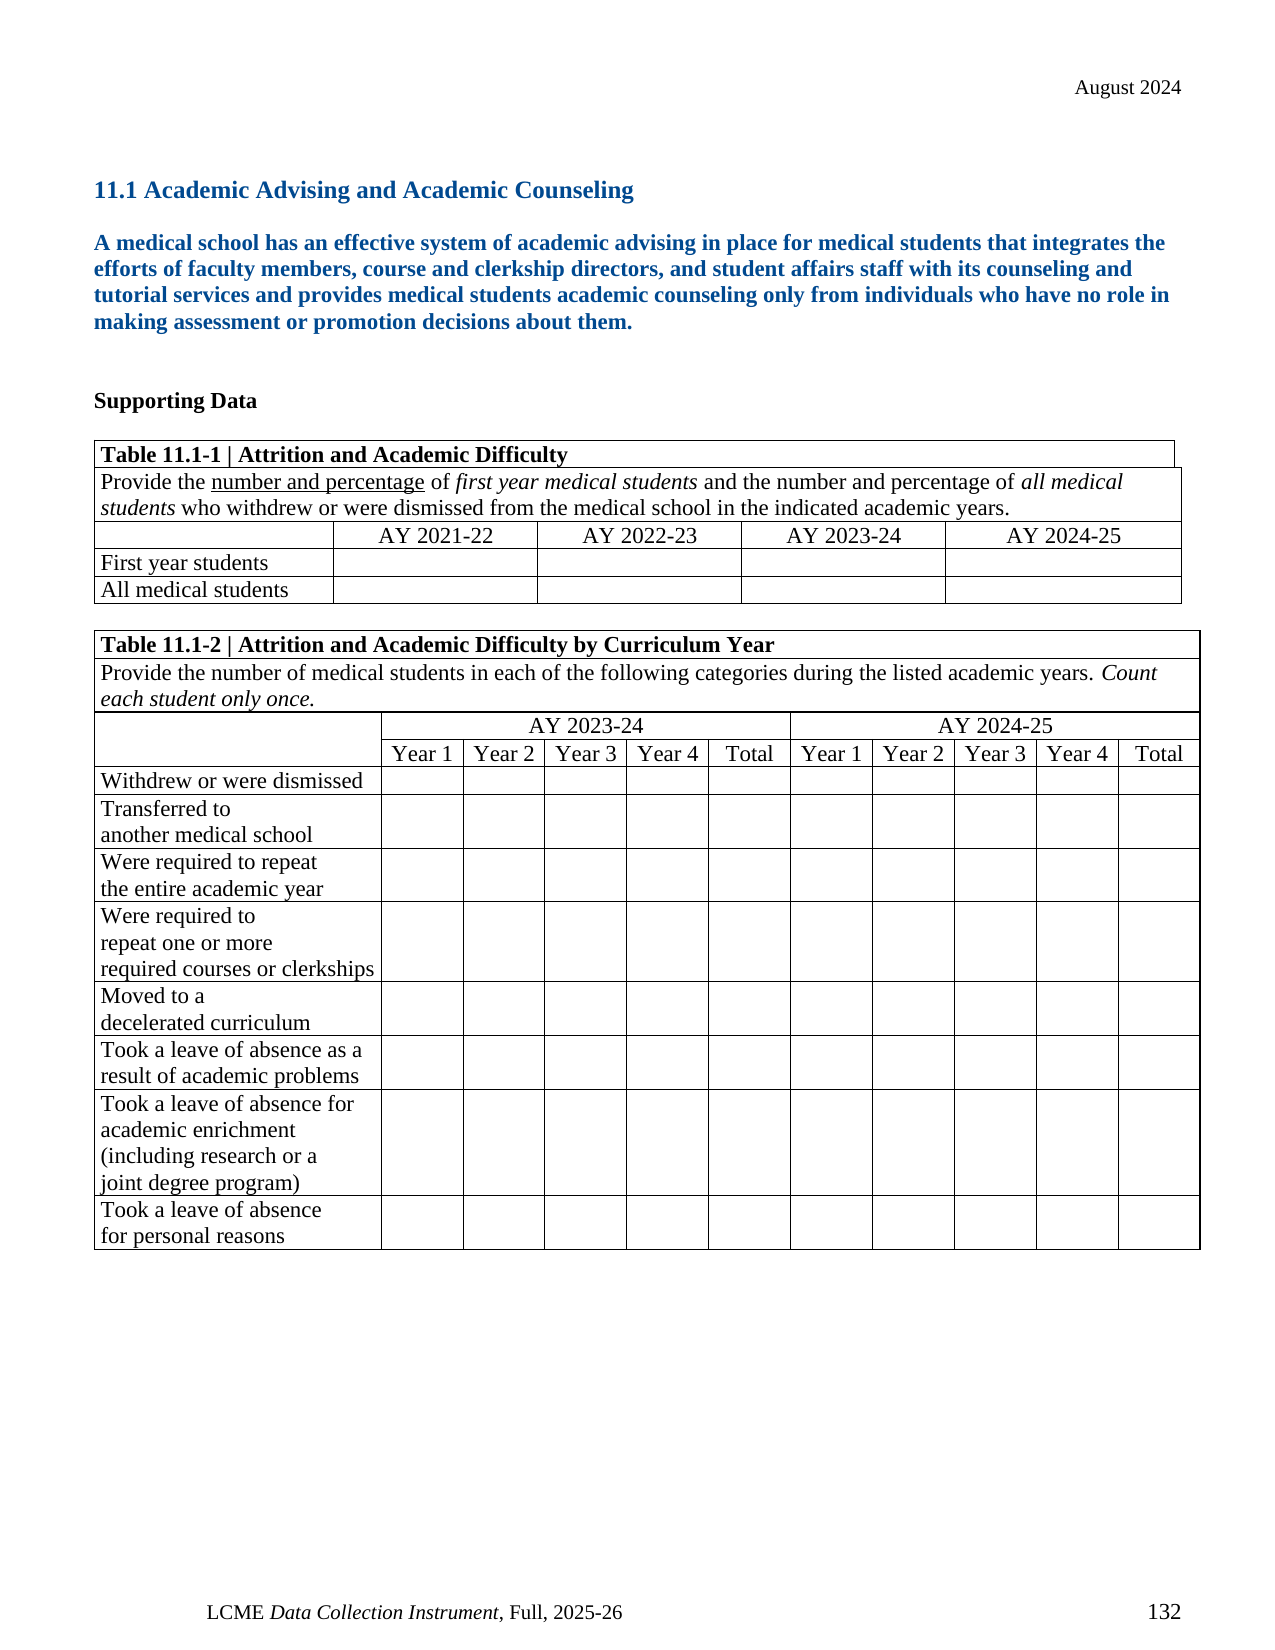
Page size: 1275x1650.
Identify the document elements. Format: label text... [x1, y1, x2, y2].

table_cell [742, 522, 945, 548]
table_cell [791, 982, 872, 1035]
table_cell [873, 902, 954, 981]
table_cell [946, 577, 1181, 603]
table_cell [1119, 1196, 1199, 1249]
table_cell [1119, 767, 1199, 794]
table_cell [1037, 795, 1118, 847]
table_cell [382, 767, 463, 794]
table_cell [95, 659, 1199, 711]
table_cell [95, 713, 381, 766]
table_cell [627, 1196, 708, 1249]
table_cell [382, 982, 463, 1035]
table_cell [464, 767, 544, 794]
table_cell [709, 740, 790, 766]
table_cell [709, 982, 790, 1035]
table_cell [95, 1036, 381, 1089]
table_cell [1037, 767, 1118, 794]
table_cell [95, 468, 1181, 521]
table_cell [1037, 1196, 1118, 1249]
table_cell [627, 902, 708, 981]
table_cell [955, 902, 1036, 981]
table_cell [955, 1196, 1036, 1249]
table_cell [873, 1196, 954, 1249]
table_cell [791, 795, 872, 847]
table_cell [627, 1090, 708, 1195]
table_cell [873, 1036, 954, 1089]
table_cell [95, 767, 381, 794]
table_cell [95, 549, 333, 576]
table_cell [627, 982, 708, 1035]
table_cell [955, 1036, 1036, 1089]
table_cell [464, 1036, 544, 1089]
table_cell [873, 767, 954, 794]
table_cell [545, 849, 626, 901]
subtitle Supporting Data [94, 387, 1181, 413]
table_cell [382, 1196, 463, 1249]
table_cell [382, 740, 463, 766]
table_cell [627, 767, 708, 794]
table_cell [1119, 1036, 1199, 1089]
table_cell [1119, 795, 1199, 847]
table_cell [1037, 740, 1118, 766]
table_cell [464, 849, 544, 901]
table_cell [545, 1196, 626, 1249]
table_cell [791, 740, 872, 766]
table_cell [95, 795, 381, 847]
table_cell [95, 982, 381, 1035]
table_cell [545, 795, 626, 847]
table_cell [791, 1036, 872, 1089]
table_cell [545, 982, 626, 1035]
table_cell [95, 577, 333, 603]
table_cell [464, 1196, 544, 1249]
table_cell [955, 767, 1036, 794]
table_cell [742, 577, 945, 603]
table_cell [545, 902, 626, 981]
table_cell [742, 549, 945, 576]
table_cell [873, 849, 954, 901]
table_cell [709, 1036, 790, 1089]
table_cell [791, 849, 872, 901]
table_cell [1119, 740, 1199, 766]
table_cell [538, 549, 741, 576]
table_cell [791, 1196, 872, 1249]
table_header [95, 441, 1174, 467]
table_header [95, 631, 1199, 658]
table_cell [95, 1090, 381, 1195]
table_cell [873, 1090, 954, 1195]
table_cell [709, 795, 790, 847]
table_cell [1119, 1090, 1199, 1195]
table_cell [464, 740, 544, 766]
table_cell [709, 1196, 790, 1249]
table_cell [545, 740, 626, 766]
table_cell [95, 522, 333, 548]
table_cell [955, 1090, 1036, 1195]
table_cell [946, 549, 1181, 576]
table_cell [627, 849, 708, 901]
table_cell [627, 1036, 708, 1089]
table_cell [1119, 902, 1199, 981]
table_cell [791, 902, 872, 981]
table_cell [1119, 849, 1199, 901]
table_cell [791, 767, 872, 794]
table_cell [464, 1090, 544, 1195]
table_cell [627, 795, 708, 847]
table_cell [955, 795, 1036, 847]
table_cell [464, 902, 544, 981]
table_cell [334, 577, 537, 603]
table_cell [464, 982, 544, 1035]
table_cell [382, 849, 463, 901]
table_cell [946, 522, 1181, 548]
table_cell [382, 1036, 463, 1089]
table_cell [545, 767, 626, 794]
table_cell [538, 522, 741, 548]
subtitle 11.1 Academic Advising and Academic Counseling [94, 175, 1181, 204]
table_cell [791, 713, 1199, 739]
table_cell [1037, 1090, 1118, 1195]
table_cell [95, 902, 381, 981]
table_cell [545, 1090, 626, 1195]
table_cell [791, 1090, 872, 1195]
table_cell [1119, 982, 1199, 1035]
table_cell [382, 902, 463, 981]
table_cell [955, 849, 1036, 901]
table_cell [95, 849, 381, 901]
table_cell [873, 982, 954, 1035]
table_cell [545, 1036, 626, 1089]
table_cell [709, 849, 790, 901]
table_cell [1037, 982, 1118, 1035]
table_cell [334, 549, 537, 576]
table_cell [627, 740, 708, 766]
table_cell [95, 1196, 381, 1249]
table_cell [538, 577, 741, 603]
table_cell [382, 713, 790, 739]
text A medical school has an effective system of academic advising in place for medical students that integrates the efforts of faculty members, course and clerkship directors, and student affairs staff with its counseling and tutorial services and provides medical students academic counseling only from individuals who have no role in making assessment or promotion decisions about them. [94, 229, 1181, 334]
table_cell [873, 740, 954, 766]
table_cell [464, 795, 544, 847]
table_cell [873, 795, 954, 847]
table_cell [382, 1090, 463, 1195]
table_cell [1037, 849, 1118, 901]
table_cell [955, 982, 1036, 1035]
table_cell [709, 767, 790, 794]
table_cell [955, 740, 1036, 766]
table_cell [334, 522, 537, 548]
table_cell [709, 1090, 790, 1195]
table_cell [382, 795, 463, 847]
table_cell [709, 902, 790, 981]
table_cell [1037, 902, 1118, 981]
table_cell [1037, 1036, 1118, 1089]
